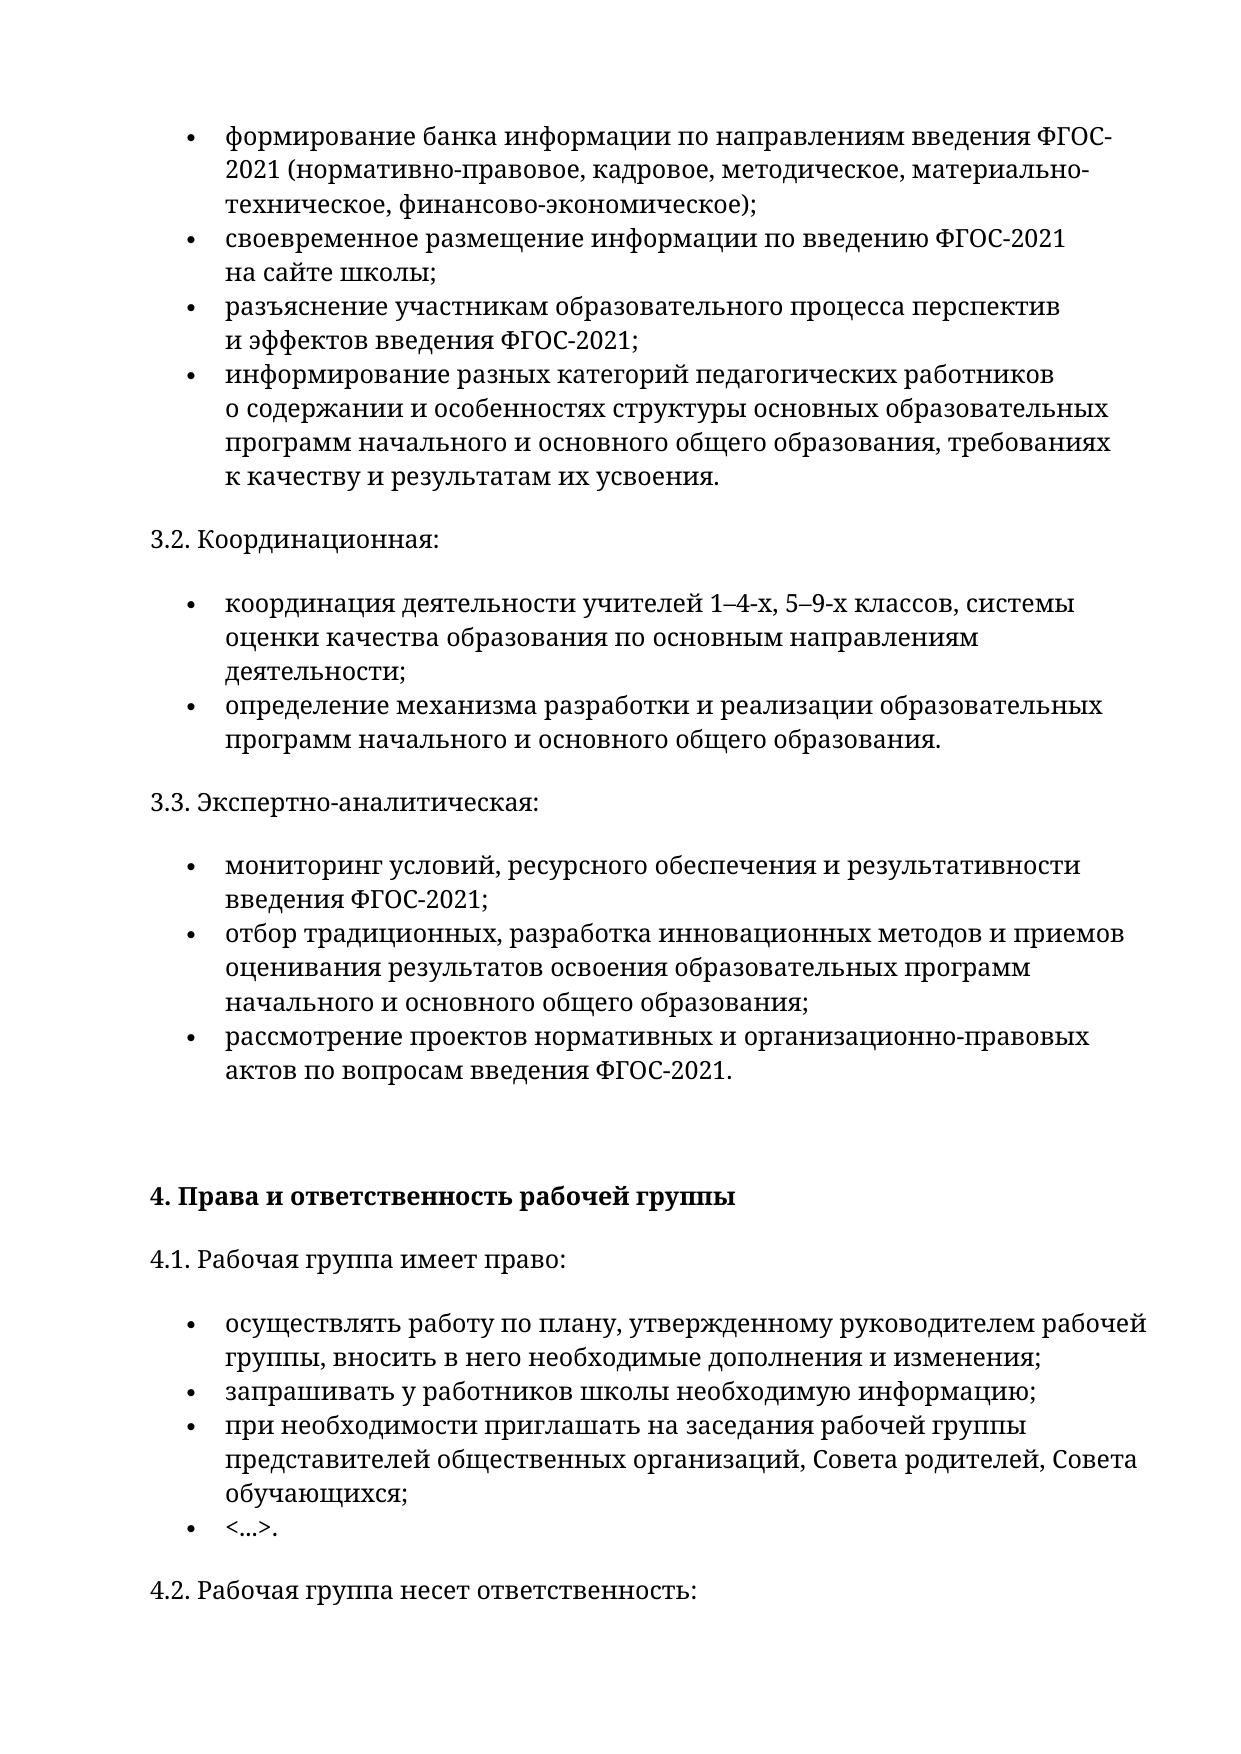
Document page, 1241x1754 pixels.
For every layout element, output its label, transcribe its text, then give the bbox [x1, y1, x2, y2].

text 3.3. Экспертно-аналитическая: [150, 785, 1152, 819]
list формирование банка информации по направлениям введения ФГОС-2021 (нормативно-правовое, кадровое, методическое, материально-техническое, финансово-экономическое); [187, 118, 1152, 220]
text 4.1. Рабочая группа имеет право: [150, 1242, 1152, 1276]
text 4. Права и ответственность рабочей группы [150, 1179, 1152, 1213]
list отбор традиционных, разработка инновационных методов и приемов оценивания результатов освоения образовательных программ начального и основного общего образования; [187, 916, 1152, 1018]
list своевременное размещение информации по введению ФГОС-2021 на сайте школы; [187, 220, 1152, 288]
list определение механизма разработки и реализации образовательных программ начального и основного общего образования. [187, 687, 1152, 756]
list <...>. [187, 1509, 1152, 1544]
text 3.2. Координационная: [150, 522, 1152, 556]
list рассмотрение проектов нормативных и организационно-правовых актов по вопросам введения ФГОС-2021. [187, 1018, 1152, 1086]
list запрашивать у работников школы необходимую информацию; [187, 1373, 1152, 1407]
list координация деятельности учителей 1–4-х, 5–9-х классов, системы оценки качества образования по основным направлениям деятельности; [187, 585, 1152, 687]
list разъяснение участникам образовательного процесса перспектив и эффектов введения ФГОС-2021; [187, 288, 1152, 357]
text 4.2. Рабочая группа несет ответственность: [150, 1573, 1152, 1607]
list информирование разных категорий педагогических работников о содержании и особенностях структуры основных образовательных программ начального и основного общего образования, требованиях к качеству и результатам их усвоения. [187, 357, 1152, 493]
list мониторинг условий, ресурсного обеспечения и результативности введения ФГОС-2021; [187, 848, 1152, 916]
list при необходимости приглашать на заседания рабочей группы представителей общественных организаций, Совета родителей, Совета обучающихся; [187, 1407, 1152, 1509]
list осуществлять работу по плану, утвержденному руководителем рабочей группы, вносить в него необходимые дополнения и изменения; [187, 1305, 1152, 1373]
